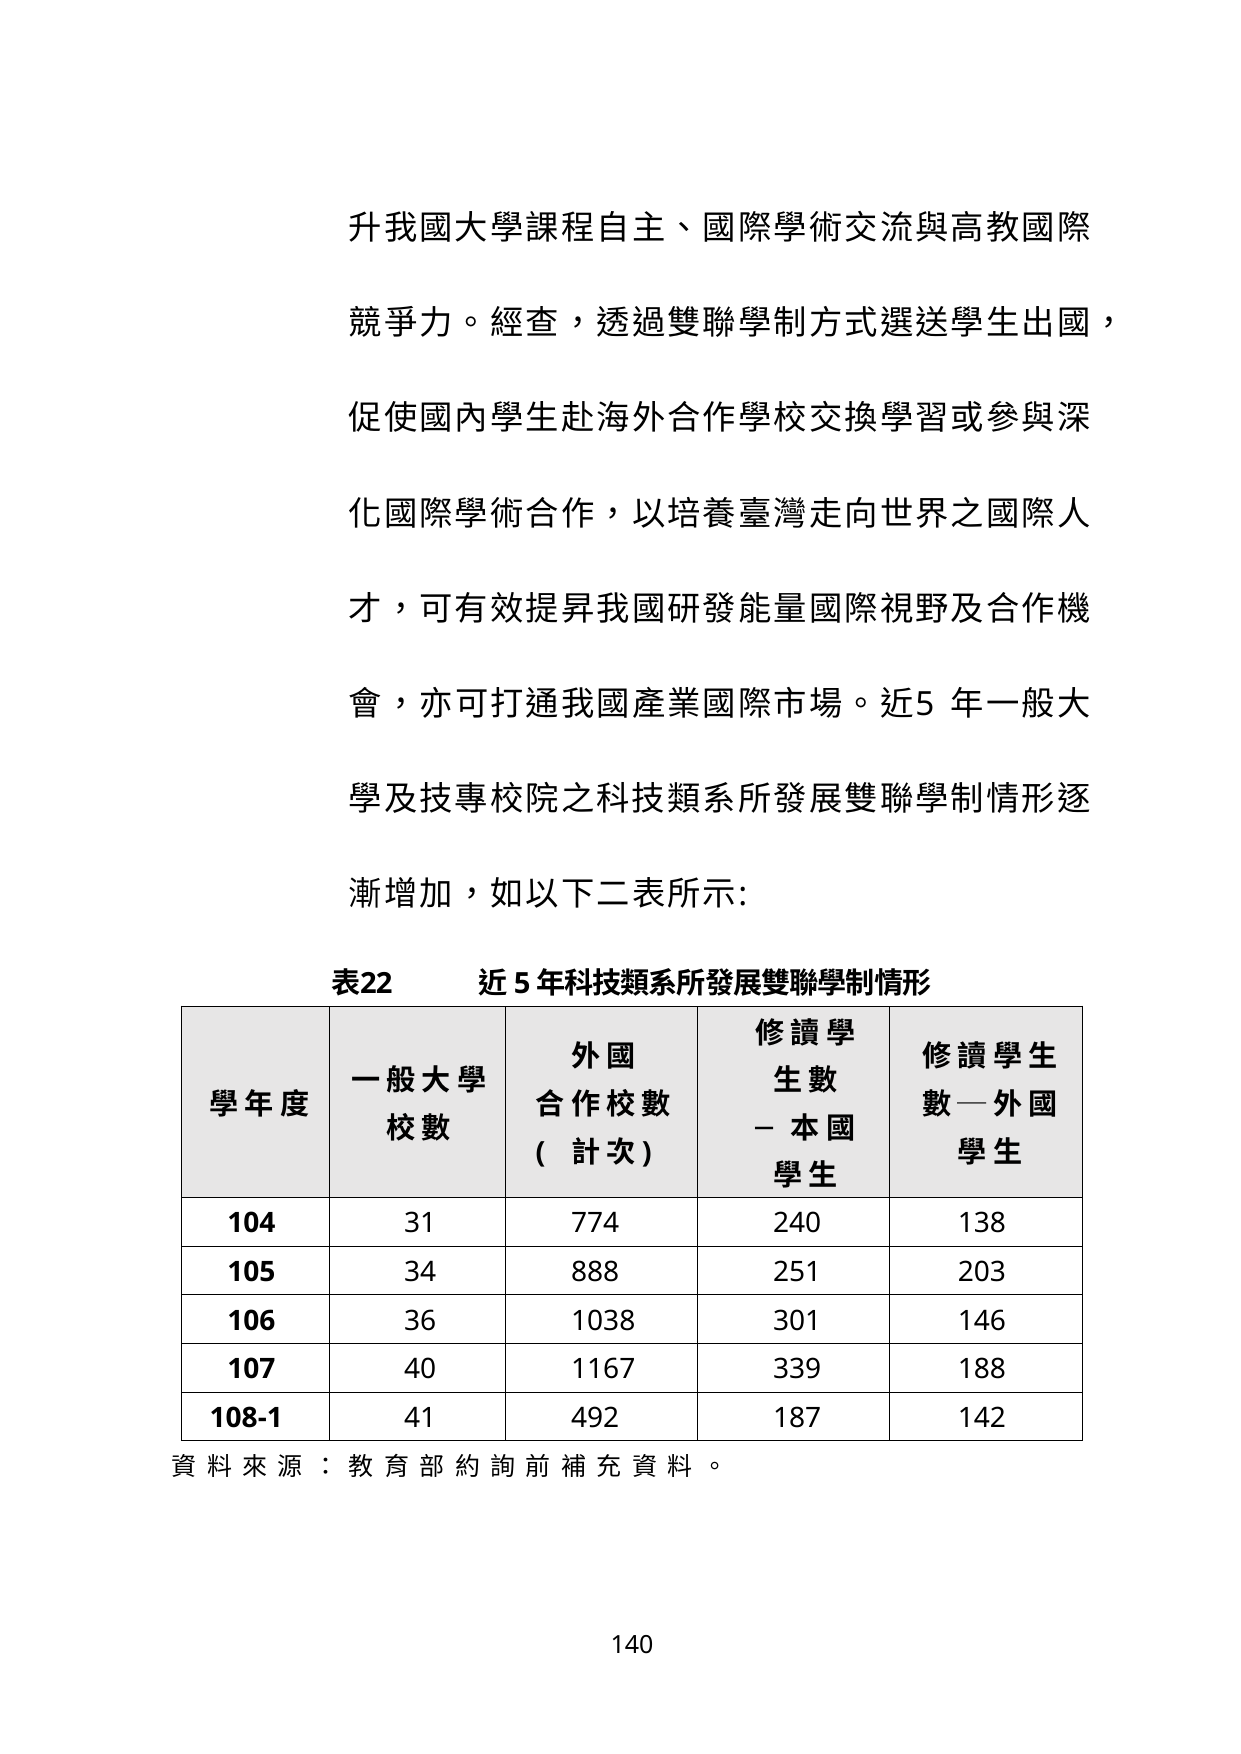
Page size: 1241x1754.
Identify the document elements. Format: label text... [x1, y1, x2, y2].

table_cell 36 [330, 1295, 505, 1343]
table_cell 1167 [506, 1344, 697, 1392]
table_cell 1038 [506, 1295, 697, 1343]
table_cell 138 [890, 1198, 1082, 1246]
table_cell 142 [890, 1393, 1082, 1440]
table_header 學年度 [182, 1007, 329, 1197]
table_header 一般大學校數 [330, 1007, 505, 1197]
table_cell 106 [182, 1295, 329, 1343]
table_cell 34 [330, 1247, 505, 1294]
table_cell 492 [506, 1393, 697, 1440]
text 近5年科技類系所發展雙聯學制情形 [171, 964, 1092, 1001]
table_cell 888 [506, 1247, 697, 1294]
table_cell 240 [698, 1198, 889, 1246]
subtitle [244, 177, 1092, 939]
table_cell 108-1 [182, 1393, 329, 1440]
table_header 外國 合作校數(計次) [506, 1007, 697, 1197]
table_header 修讀學生數 ─本國學生 [698, 1007, 889, 1197]
table_cell 251 [698, 1247, 889, 1294]
table_cell 105 [182, 1247, 329, 1294]
table_cell 31 [330, 1198, 505, 1246]
table_cell 187 [698, 1393, 889, 1440]
table_header 修讀學生數─外國學生 [890, 1007, 1082, 1197]
table_cell 203 [890, 1247, 1082, 1294]
table_cell 107 [182, 1344, 329, 1392]
table_cell 301 [698, 1295, 889, 1343]
table_cell 104 [182, 1198, 329, 1246]
table_cell 41 [330, 1393, 505, 1440]
table_cell 339 [698, 1344, 889, 1392]
table_cell 188 [890, 1344, 1082, 1392]
table_cell 146 [890, 1295, 1082, 1343]
table_cell 40 [330, 1344, 505, 1392]
table_cell 774 [506, 1198, 697, 1246]
text 資料來源：教育部約詢前補充資料。 [171, 1441, 1092, 1489]
